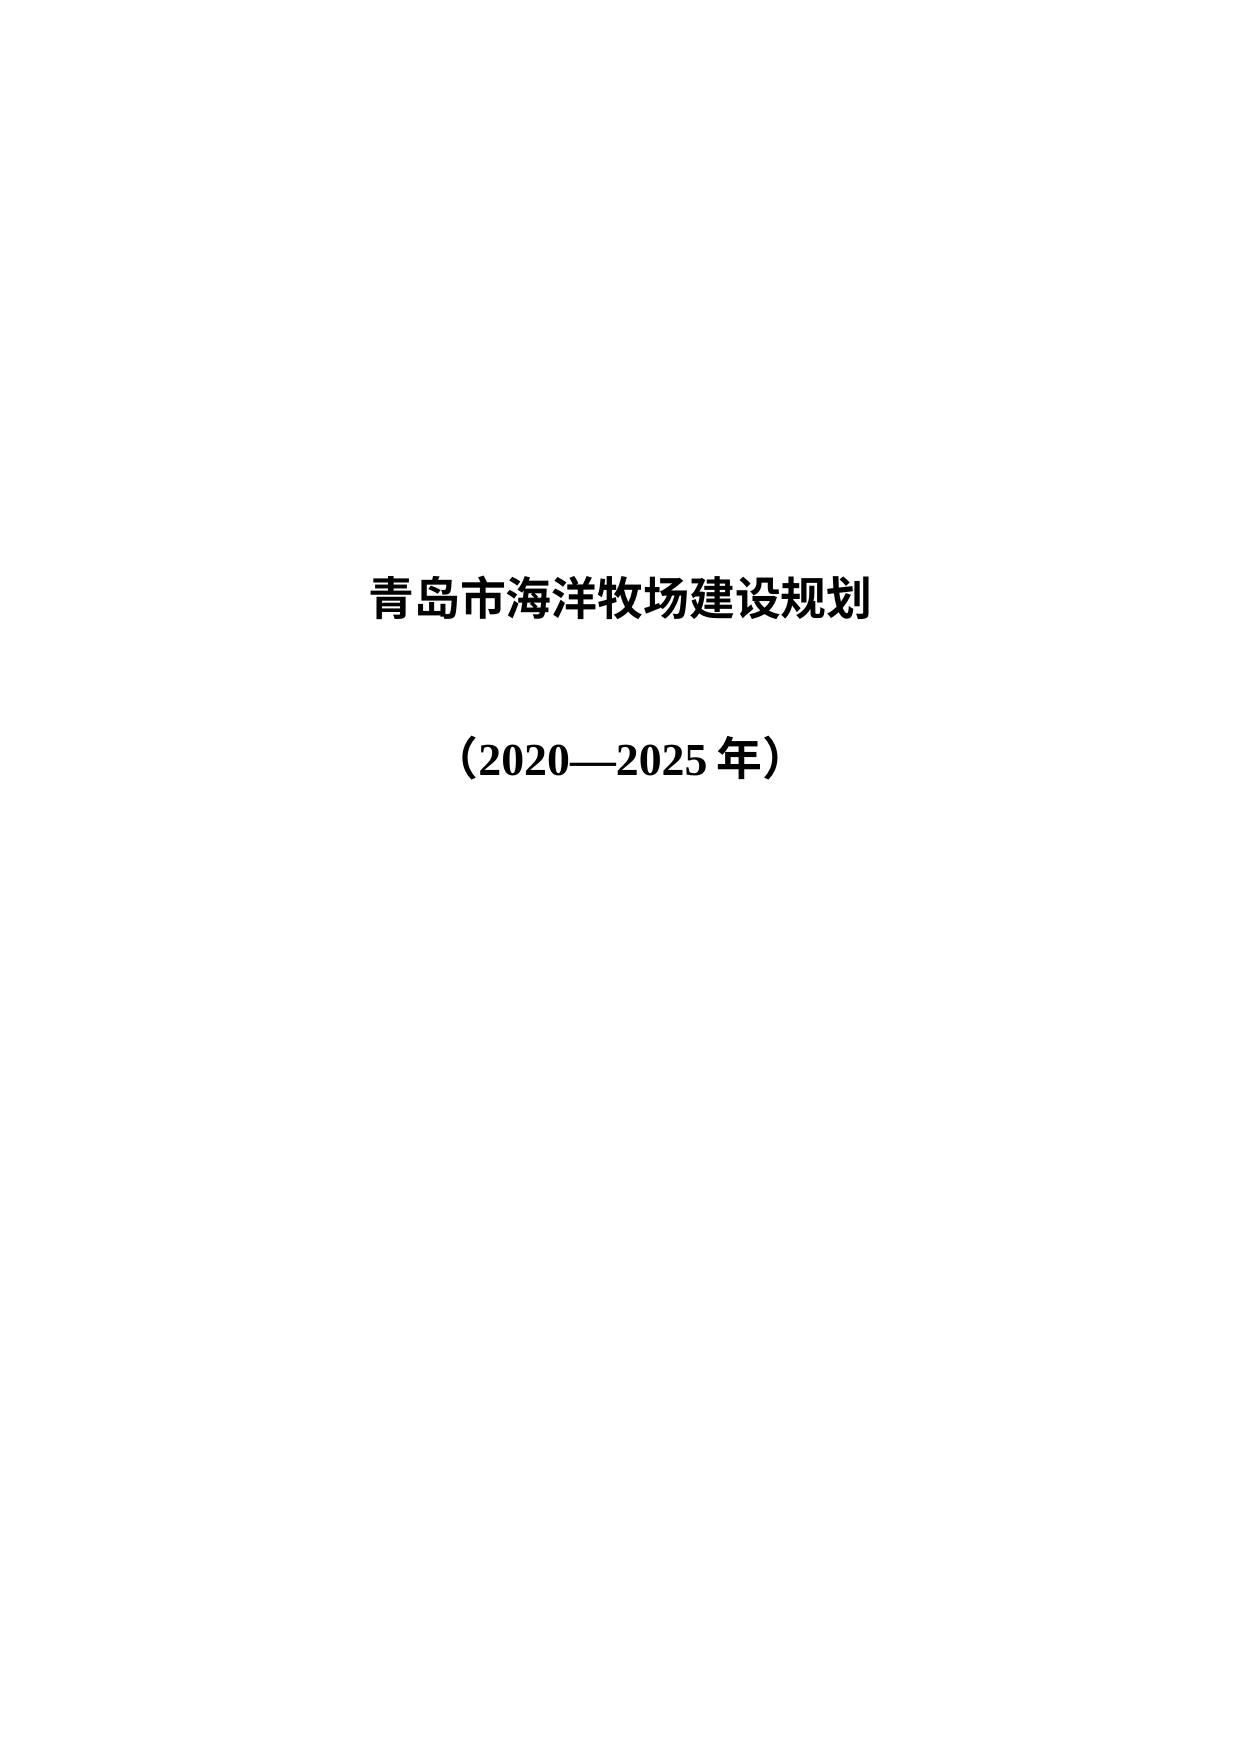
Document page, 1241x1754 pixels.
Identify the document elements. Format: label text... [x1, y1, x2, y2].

text 青岛市海洋牧场建设规划 [187, 547, 1053, 644]
text （2020—2025年） [187, 706, 1053, 804]
